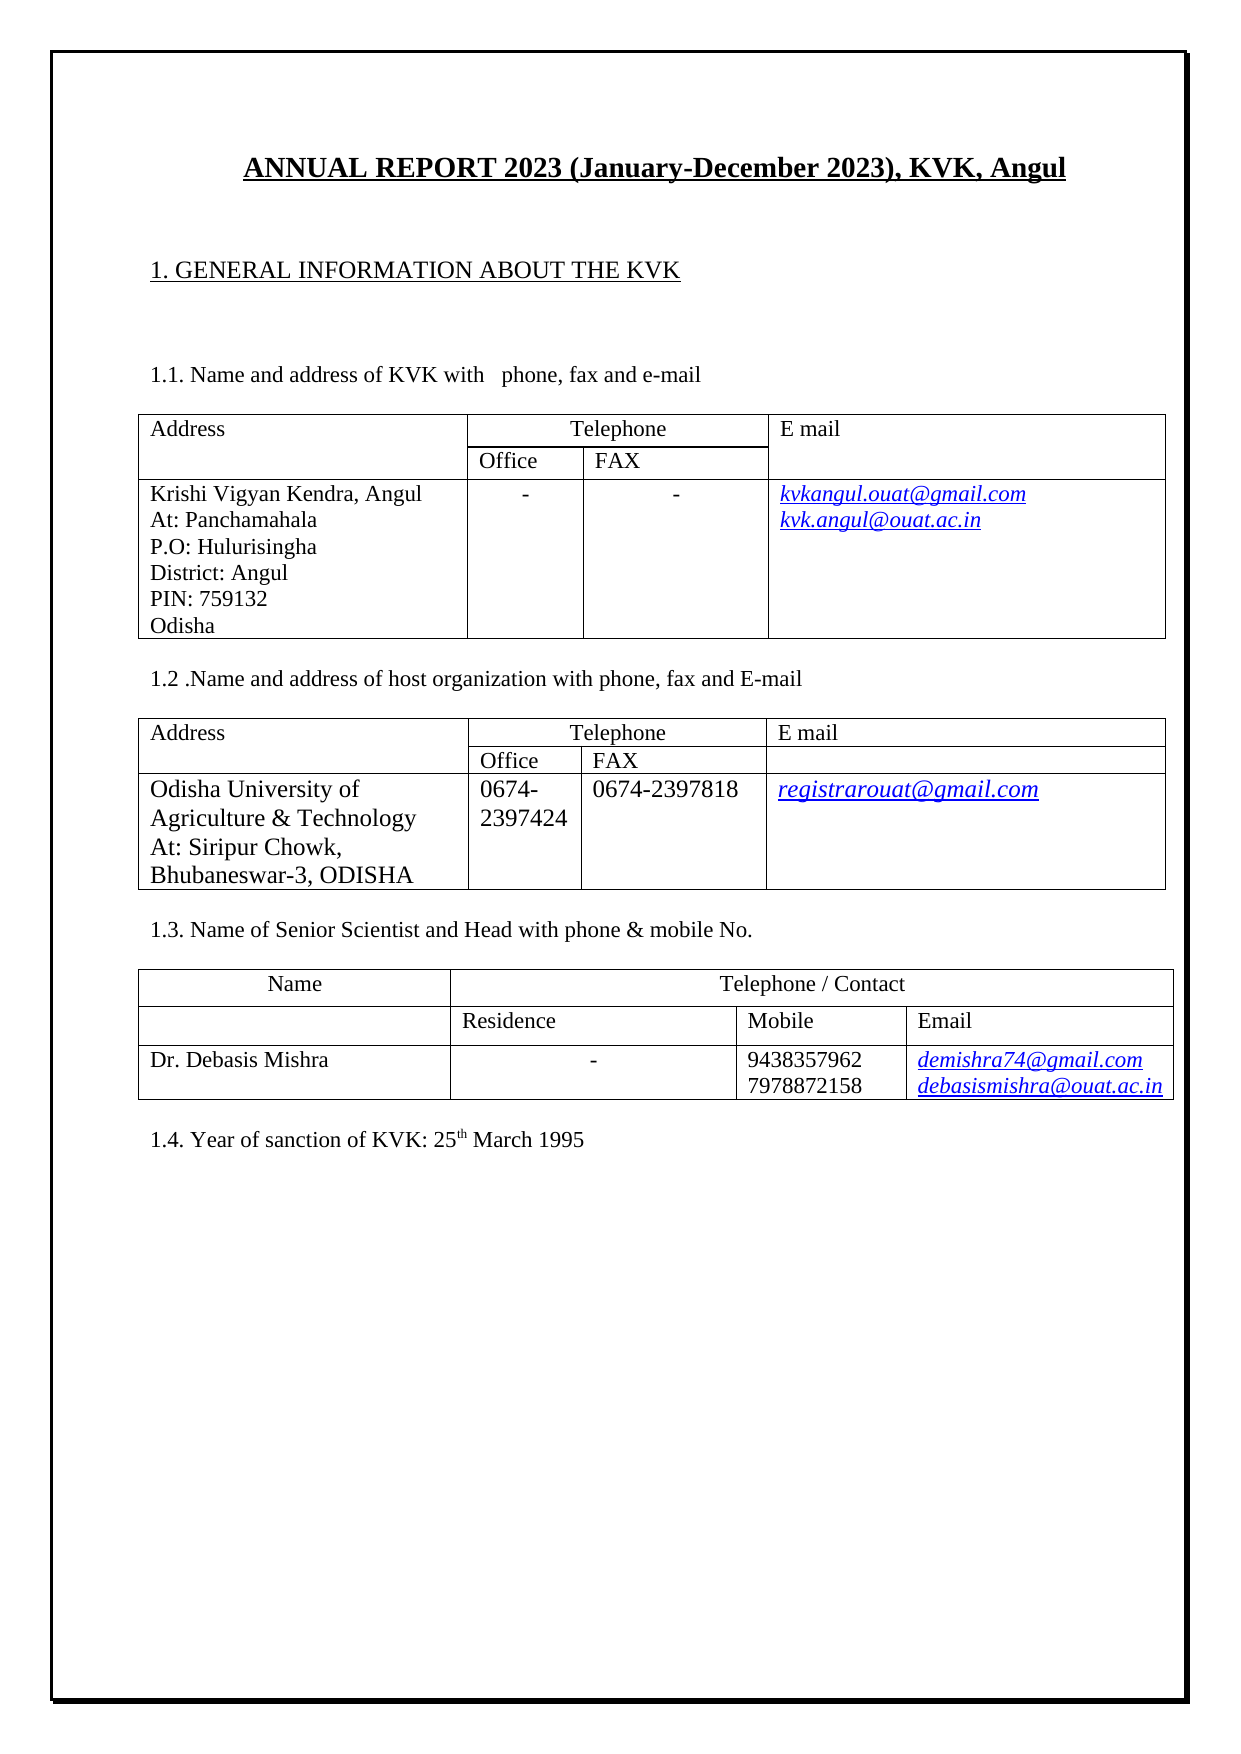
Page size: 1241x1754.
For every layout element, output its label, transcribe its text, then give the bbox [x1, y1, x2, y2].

table_cell [767, 747, 1165, 773]
table_cell FAX [584, 448, 768, 479]
table_header Name [139, 970, 450, 1006]
table_cell kvkangul.ouat@gmail.com kvk.angul@ouat.ac.in [769, 480, 1165, 638]
table_cell FAX [582, 747, 766, 773]
table_cell [139, 1007, 450, 1045]
table_header Telephone [468, 415, 768, 446]
subtitle 1.1. Name and address of KVK with phone, fax and e-mail [150, 361, 1159, 387]
subtitle 1.2 .Name and address of host organization with phone, fax and E-mail [150, 666, 1159, 692]
table_header Address [139, 415, 467, 479]
table_cell Office [468, 448, 583, 479]
table_cell - [584, 480, 768, 638]
table_cell Dr. Debasis Mishra [139, 1046, 450, 1099]
table_cell demishra74@gmail.com debasismishra@ouat.ac.in [907, 1046, 1173, 1099]
table_header E mail [769, 415, 1165, 479]
table_cell 9438357962 7978872158 [737, 1046, 906, 1099]
table_cell 0674-2397818 [582, 774, 766, 889]
table_cell Mobile [737, 1007, 906, 1045]
table_header Telephone / Contact [451, 970, 1173, 1006]
table_header E mail [767, 719, 1165, 746]
table_cell Email [907, 1007, 1173, 1045]
subtitle 1.3. Name of Senior Scientist and Head with phone & mobile No. [150, 916, 1159, 943]
table_cell Krishi Vigyan Kendra, Angul At: Panchamahala P.O: Hulurisingha District: Angul PIN: 759132 Odisha [139, 480, 467, 638]
subtitle 1. GENERAL INFORMATION ABOUT THE KVK [150, 256, 1159, 284]
table_header Telephone [469, 719, 766, 746]
subtitle 1.4. Year of sanction of KVK: 25th March 1995 [150, 1126, 1159, 1153]
table_cell Office [469, 747, 581, 773]
table_cell 0674-2397424 [469, 774, 581, 889]
table_cell - [451, 1046, 736, 1099]
table_cell Odisha University of Agriculture & Technology At: Siripur Chowk, Bhubaneswar-3, ODISHA [139, 774, 468, 889]
table_cell registrarouat@gmail.com [767, 774, 1165, 889]
table_cell Residence [451, 1007, 736, 1045]
text ANNUAL REPORT 2023 (January-December 2023), KVK, Angul [150, 150, 1159, 183]
table_cell - [468, 480, 583, 638]
table_header Address [139, 719, 468, 773]
